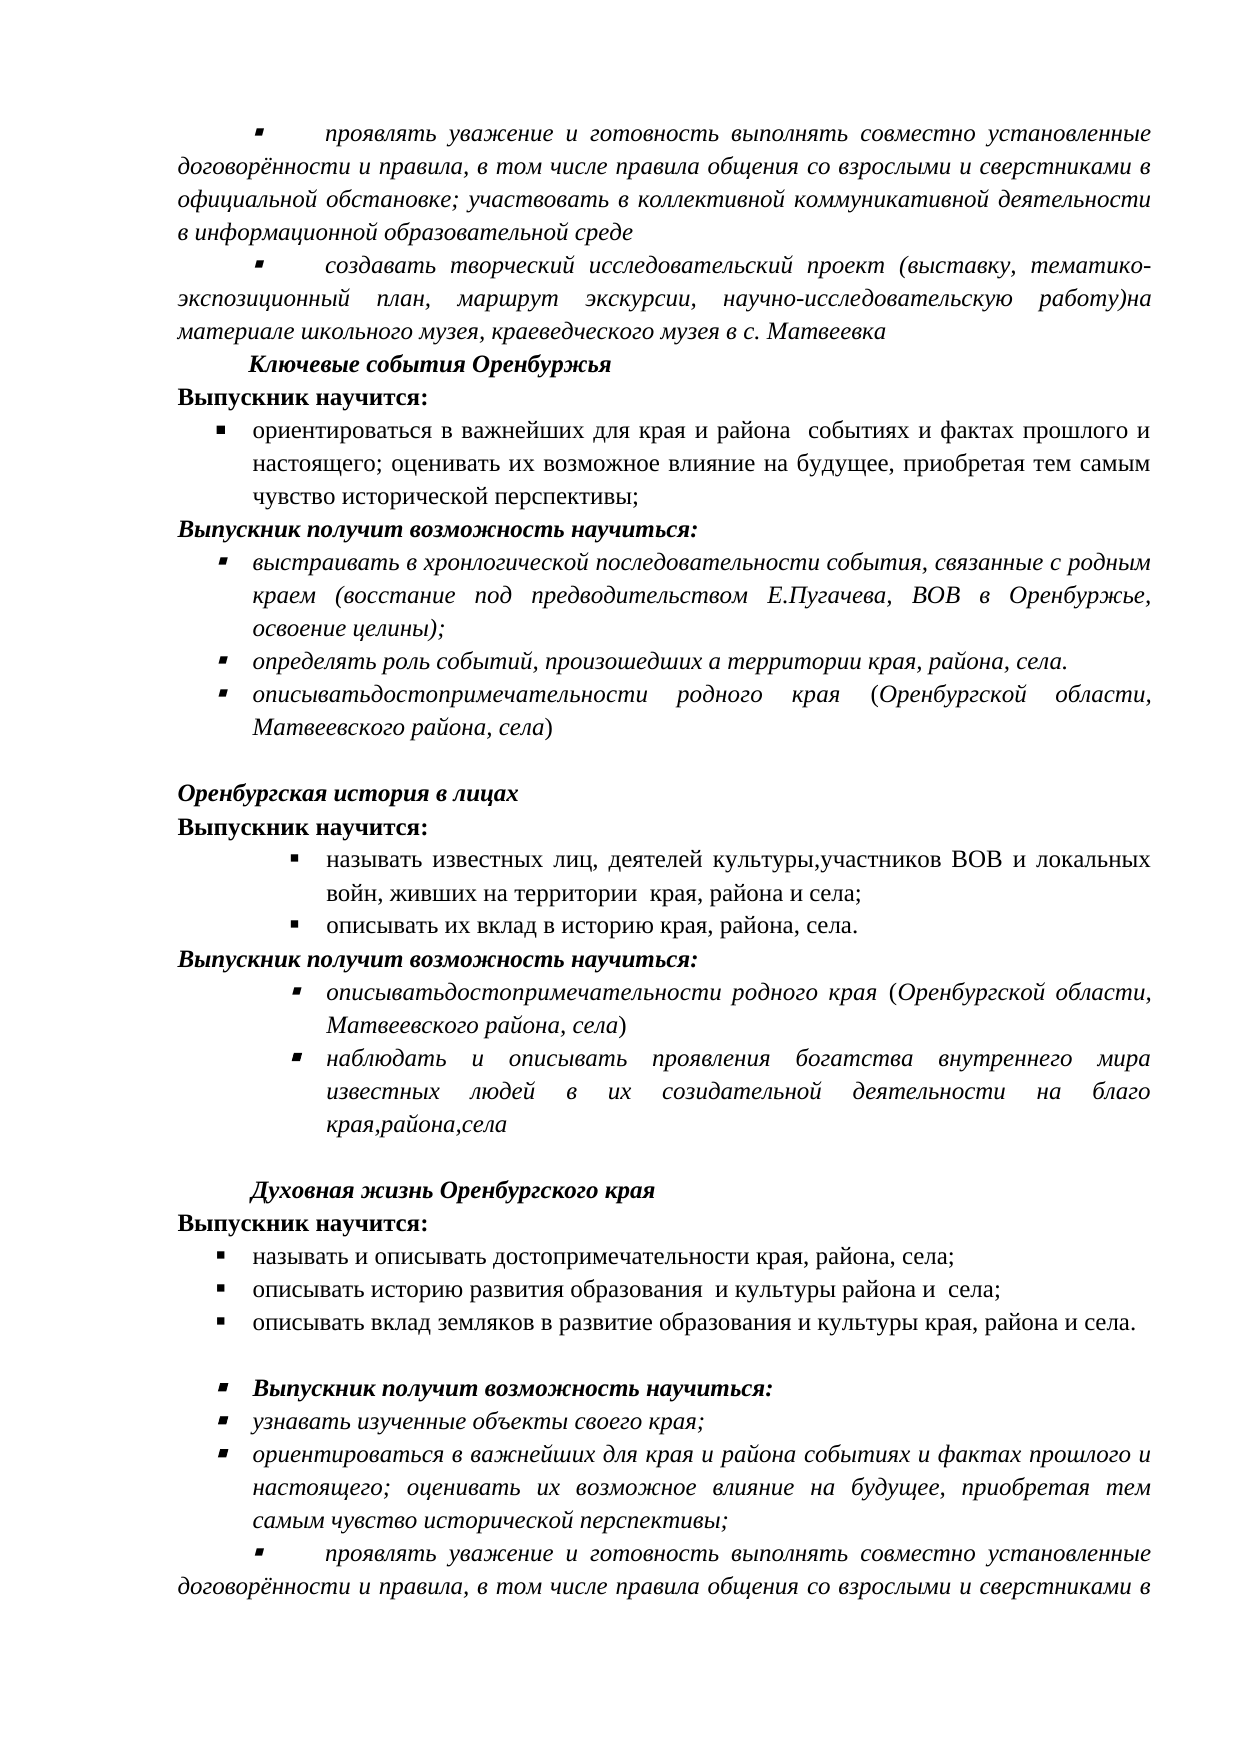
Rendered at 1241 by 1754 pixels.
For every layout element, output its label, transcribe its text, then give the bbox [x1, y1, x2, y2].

text Выпускник научится: [177, 812, 1152, 840]
text Духовная жизнь Оренбургского края [177, 1175, 1152, 1203]
text Выпускник получит возможность научиться: [177, 944, 1152, 972]
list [177, 1538, 1152, 1600]
list наблюдать и описывать проявления богатства внутреннего мира известных людей в их созидательной деятельности на благо края,района,села [288, 1043, 1152, 1137]
list описыватьдостопримечательности родного края (Оренбургской области, Матвеевского района, села) [215, 679, 1152, 741]
list создавать творческий исследовательский проект (выставку, тематико-экспозиционный план, маршрут экскурсии, научно-исследовательскую работу)на материале школьного музея, краеведческого музея в с. Матвеевка [177, 250, 1152, 345]
list Выпускник получит возможность научиться: [215, 1373, 1152, 1402]
list ориентироваться в важнейших для края и района событиях и фактах прошлого и настоящего; оценивать их возможное влияние на будущее, приобретая тем самым чувство исторической перспективы; [215, 415, 1152, 510]
list описывать вклад земляков в развитие образования и культуры края, района и села. [215, 1307, 1152, 1336]
list выстраивать в хронлогической последовательности события, связанные с родным краем (восстание под предводительством Е.Пугачева, ВОВ в Оренбуржье, освоение целины); [215, 547, 1152, 642]
list узнавать изученные объекты своего края; [215, 1406, 1152, 1435]
list называть известных лиц, деятелей культуры,участников ВОВ и локальных войн, живших на территории края, района и села; [288, 844, 1152, 906]
list определять роль событий, произошедших а территории края, района, села. [215, 646, 1152, 675]
list ориентироваться в важнейших для края и района событиях и фактах прошлого и настоящего; оценивать их возможное влияние на будущее, приобретая тем самым чувство исторической перспективы; [215, 1439, 1152, 1534]
list Ключевые события Оренбуржья [248, 349, 1152, 378]
list описыватьдостопримечательности родного края (Оренбургской области, Матвеевского района, села) [288, 977, 1152, 1038]
text Оренбургская история в лицах [177, 778, 1152, 807]
text Выпускник научится: [177, 382, 1152, 411]
list описывать историю развития образования и культуры района и села; [215, 1274, 1152, 1303]
list называть и описывать достопримечательности края, района, села; [215, 1241, 1152, 1269]
list проявлять уважение и готовность выполнять совместно установленные договорённости и правила, в том числе правила общения со взрослыми и сверстниками в официальной обстановке; участвовать в коллективной коммуникативной деятельности в информационной образовательной среде [177, 118, 1152, 246]
text Выпускник научится: [177, 1208, 1152, 1237]
list описывать их вклад в историю края, района, села. [288, 911, 1152, 939]
text Выпускник получит возможность научиться: [177, 514, 1152, 543]
